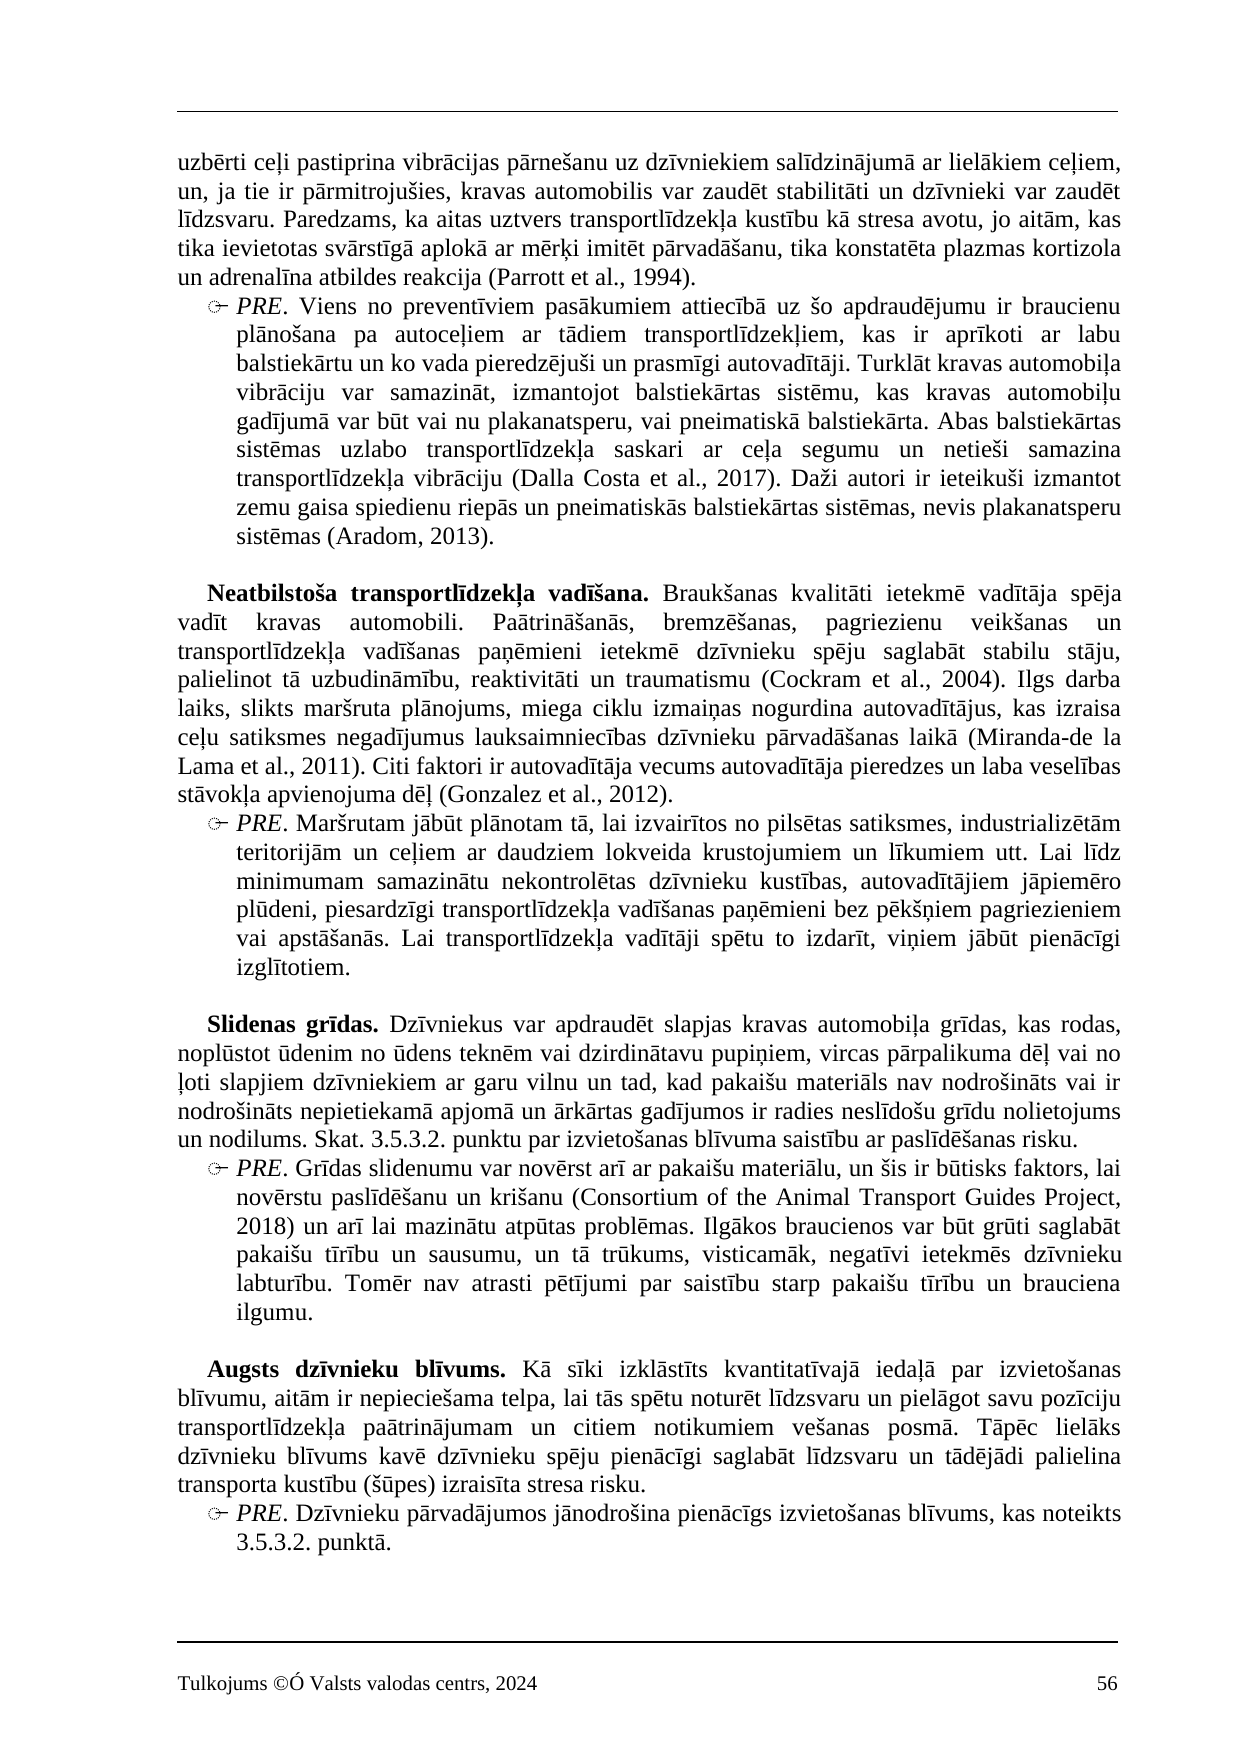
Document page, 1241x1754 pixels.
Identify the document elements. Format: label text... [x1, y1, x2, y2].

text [177, 147, 1122, 291]
text Neatbilstoša transportlīdzekļa vadīšana. Braukšanas kvalitāti ietekmē vadītāja spēja vadīt kravas automobili. Paātrināšanās, bremzēšanas, pagriezienu veikšanas un transportlīdzekļa vadīšanas paņēmieni ietekmē dzīvnieku spēju saglabāt stabilu stāju, palielinot tā uzbudināmību, reaktivitāti un traumatismu (Cockram et al., 2004). Ilgs darba laiks, slikts maršruta plānojums, miega ciklu izmaiņas nogurdina autovadītājus, kas izraisa ceļu satiksmes negadījumus lauksaimniecības dzīvnieku pārvadāšanas laikā (Miranda-de la Lama et al., 2011). Citi faktori ir autovadītāja vecums autovadītāja pieredzes un laba veselības stāvokļa apvienojuma dēļ (Gonzalez et al., 2012). [177, 578, 1122, 808]
list PRE. Grīdas slidenumu var novērst arī ar pakaišu materiālu, un šis ir būtisks faktors, lai novērstu paslīdēšanu un krišanu (Consortium of the Animal Transport Guides Project, 2018) un arī lai mazinātu atpūtas problēmas. Ilgākos braucienos var būt grūti saglabāt pakaišu tīrību un sausumu, un tā trūkums, visticamāk, negatīvi ietekmēs dzīvnieku labturību. Tomēr nav atrasti pētījumi par saistību starp pakaišu tīrību un brauciena ilgumu. [207, 1153, 1122, 1326]
list PRE. Maršrutam jābūt plānotam tā, lai izvairītos no pilsētas satiksmes, industrializētām teritorijām un ceļiem ar daudziem lokveida krustojumiem un līkumiem utt. Lai līdz minimumam samazinātu nekontrolētas dzīvnieku kustības, autovadītājiem jāpiemēro plūdeni, piesardzīgi transportlīdzekļa vadīšanas paņēmieni bez pēkšņiem pagriezieniem vai apstāšanās. Lai transportlīdzekļa vadītāji spētu to izdarīt, viņiem jābūt pienācīgi izglītotiem. [207, 808, 1122, 981]
text Augsts dzīvnieku blīvums. Kā sīki izklāstīts kvantitatīvajā iedaļā par izvietošanas blīvumu, aitām ir nepieciešama telpa, lai tās spētu noturēt līdzsvaru un pielāgot savu pozīciju transportlīdzekļa paātrinājumam un citiem notikumiem vešanas posmā. Tāpēc lielāks dzīvnieku blīvums kavē dzīvnieku spēju pienācīgi saglabāt līdzsvaru un tādējādi palielina transporta kustību (šūpes) izraisīta stresa risku. [177, 1354, 1122, 1498]
text Slidenas grīdas. Dzīvniekus var apdraudēt slapjas kravas automobiļa grīdas, kas rodas, noplūstot ūdenim no ūdens teknēm vai dzirdinātavu pupiņiem, vircas pārpalikuma dēļ vai no ļoti slapjiem dzīvniekiem ar garu vilnu un tad, kad pakaišu materiāls nav nodrošināts vai ir nodrošināts nepietiekamā apjomā un ārkārtas gadījumos ir radies neslīdošu grīdu nolietojums un nodilums. Skat. 3.5.3.2. punktu par izvietošanas blīvuma saistību ar paslīdēšanas risku. [177, 1009, 1122, 1153]
list PRE. Viens no preventīviem pasākumiem attiecībā uz šo apdraudējumu ir braucienu plānošana pa autoceļiem ar tādiem transportlīdzekļiem, kas ir aprīkoti ar labu balstiekārtu un ko vada pieredzējuši un prasmīgi autovadītāji. Turklāt kravas automobiļa vibrāciju var samazināt, izmantojot balstiekārtas sistēmu, kas kravas automobiļu gadījumā var būt vai nu plakanatsperu, vai pneimatiskā balstiekārta. Abas balstiekārtas sistēmas uzlabo transportlīdzekļa saskari ar ceļa segumu un netieši samazina transportlīdzekļa vibrāciju (Dalla Costa et al., 2017). Daži autori ir ieteikuši izmantot zemu gaisa spiedienu riepās un pneimatiskās balstiekārtas sistēmas, nevis plakanatsperu sistēmas (Aradom, 2013). [207, 291, 1122, 549]
list PRE. Dzīvnieku pārvadājumos jānodrošina pienācīgs izvietošanas blīvums, kas noteikts 3.5.3.2. punktā. [207, 1498, 1122, 1556]
